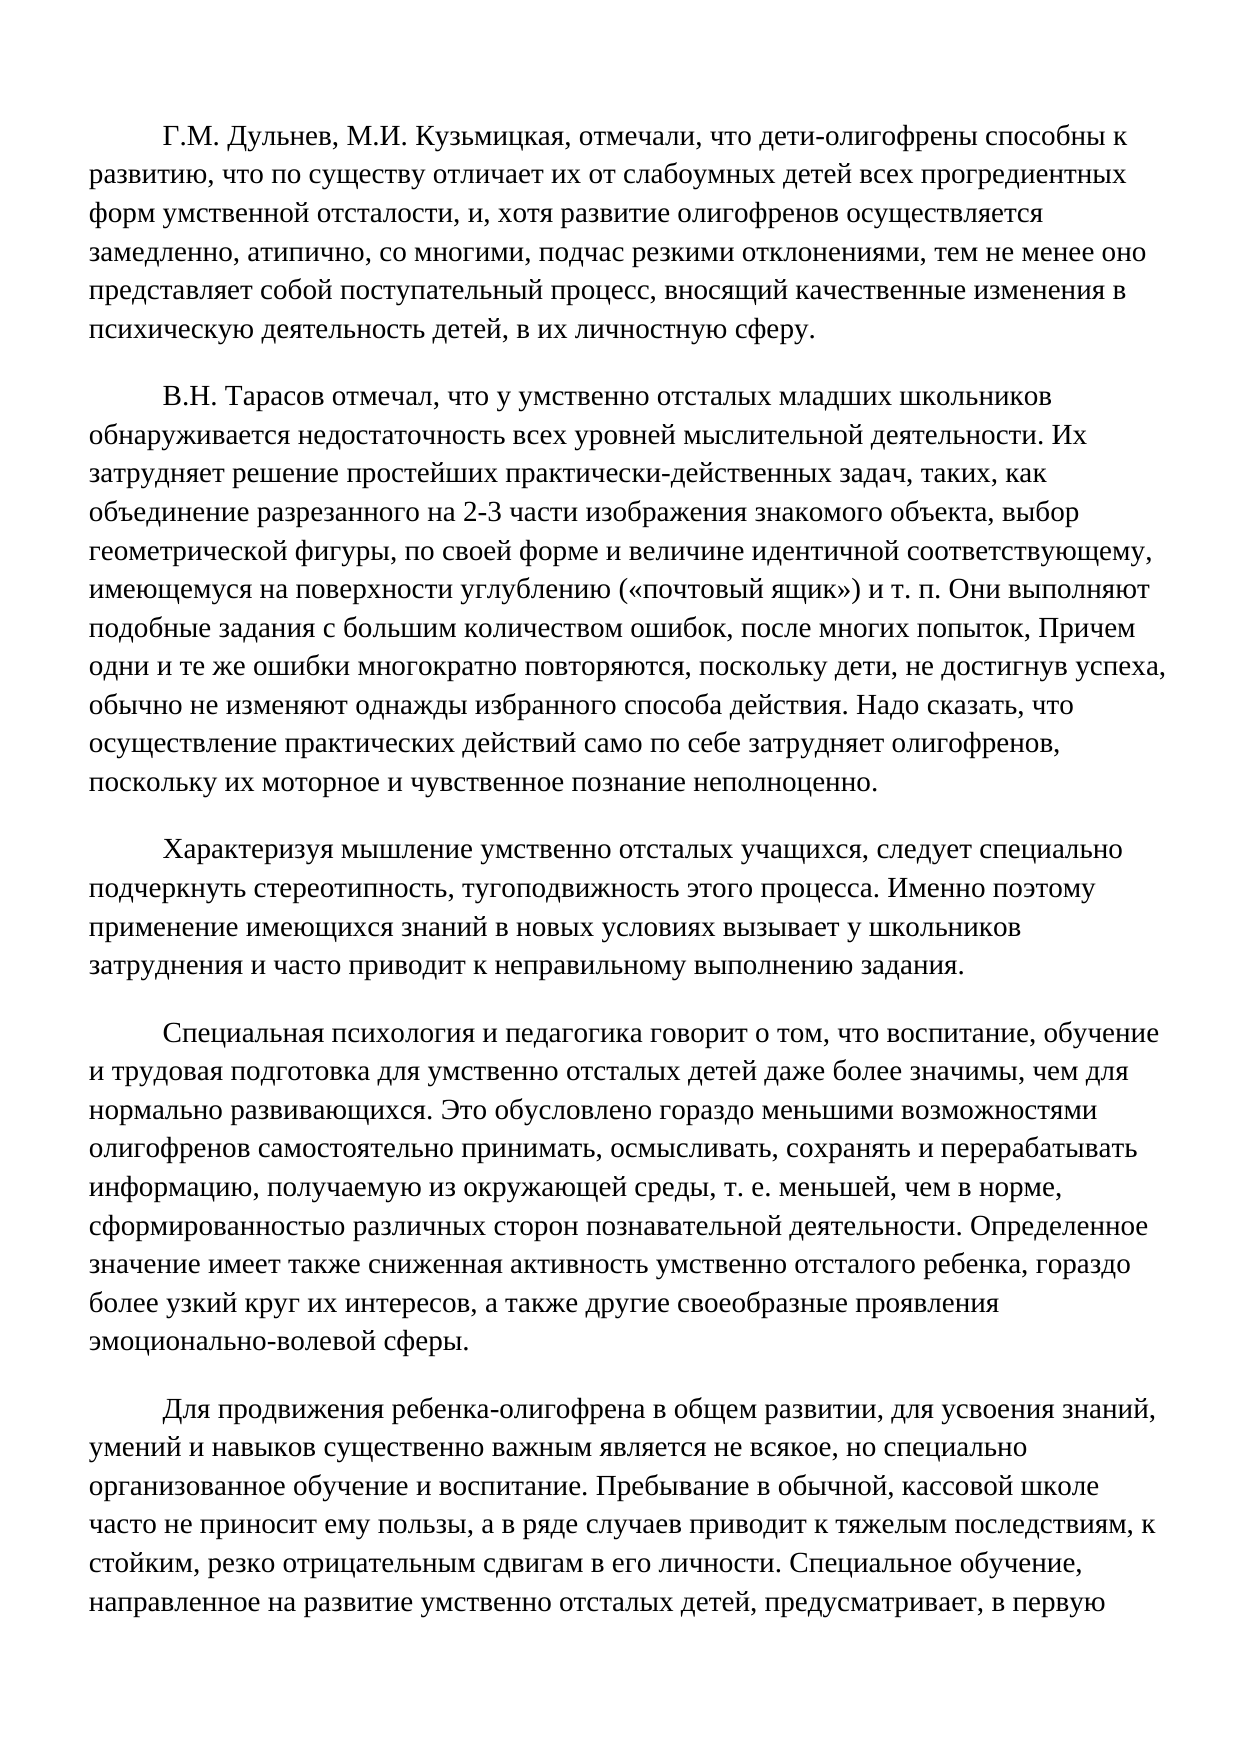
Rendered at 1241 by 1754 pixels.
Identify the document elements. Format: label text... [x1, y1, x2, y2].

text Характеризуя мышление умственно отсталых учащихся, следует специально подчеркнуть стереотипность, тугоподвижность этого процесса. Именно поэтому применение имеющихся знаний в новых условиях вызывает у школьников затруднения и часто приводит к неправильному выполнению задания. [89, 832, 1167, 981]
text Г.М. Дульнев, М.И. Кузьмицкая, отмечали, что дети-олигофрены способны к развитию, что по существу отличает их от слабоумных детей всех прогредиентных форм умственной отсталости, и, хотя развитие олигофренов осуществляется замедленно, атипично, со многими, подчас резкими отклонениями, тем не менее оно представляет собой поступательный процесс, вносящий качественные изменения в психическую деятельность детей, в их личностную сферу. [89, 118, 1167, 344]
text Специальная психология и педагогика говорит о том, что воспитание, обучение и трудовая подготовка для умственно отсталых детей даже более значимы, чем для нормально развивающихся. Это обусловлено гораздо меньшими возможностями олигофренов самостоятельно принимать, осмысливать, сохранять и перерабатывать информацию, получаемую из окружающей среды, т. е. меньшей, чем в норме, сформированностыо различных сторон познавательной деятельности. Определенное значение имеет также сниженная активность умственно отсталого ребенка, гораздо более узкий круг их интересов, а также другие своеобразные проявления эмоционально-волевой сферы. [89, 1015, 1167, 1357]
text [89, 1391, 1167, 1617]
text В.Н. Тарасов отмечал, что у умственно отсталых младших школьников обнаруживается недостаточность всех уровней мыслительной деятельности. Их затрудняет решение простейших практически-действенных задач, таких, как объединение разрезанного на 2-3 части изображения знакомого объекта, выбор геометрической фигуры, по своей форме и величине идентичной соответствующему, имеющемуся на поверхности углублению («почтовый ящик») и т. п. Они выполняют подобные задания с большим количеством ошибок, после многих попыток, Причем одни и те же ошибки многократно повторяются, поскольку дети, не достигнув успеха, обычно не изменяют однажды избранного способа действия. Надо сказать, что осуществление практических действий само по себе затрудняет олигофренов, поскольку их моторное и чувственное познание неполноценно. [89, 378, 1167, 797]
